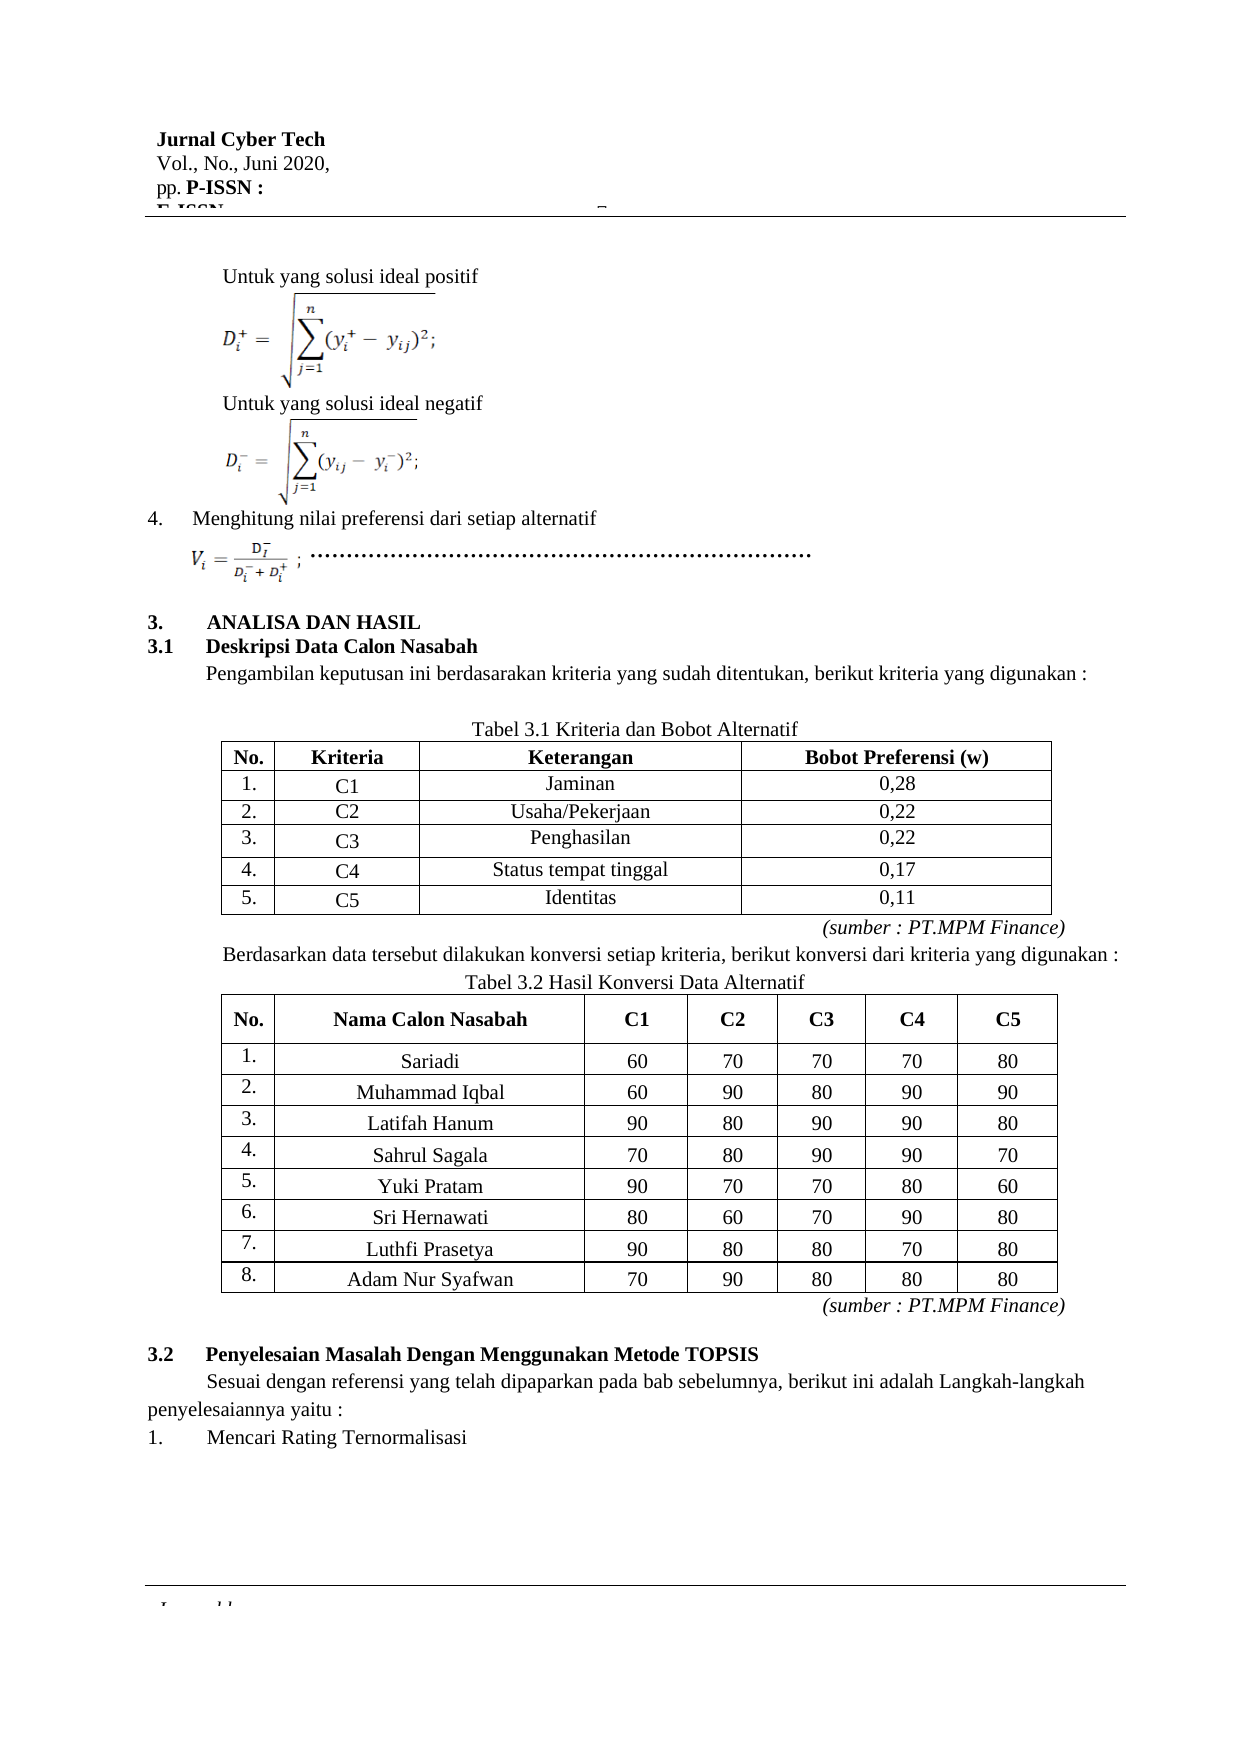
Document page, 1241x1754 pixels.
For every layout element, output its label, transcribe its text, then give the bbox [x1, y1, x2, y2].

table_cell 70 [866, 1044, 957, 1074]
table_cell 90 [688, 1075, 777, 1105]
table_cell Luthfi Prasetya [275, 1231, 584, 1261]
table_cell 80 [688, 1231, 777, 1261]
table_cell Sariadi [275, 1044, 584, 1074]
table_cell C4 [275, 858, 419, 884]
table_cell 4. [222, 1137, 274, 1168]
table_header C1 [585, 995, 687, 1043]
table_header Keterangan [420, 742, 741, 770]
table_cell Identitas [420, 886, 741, 913]
table_cell 80 [778, 1075, 865, 1105]
subtitle ANALISA DAN HASIL [147, 610, 1136, 634]
table_cell 70 [778, 1169, 865, 1199]
table_cell 70 [958, 1137, 1057, 1168]
table_cell 70 [688, 1044, 777, 1074]
table_cell 70 [778, 1044, 865, 1074]
table_cell 70 [778, 1200, 865, 1230]
text (sumber : PT.MPM Finance) [822, 1293, 1136, 1317]
table_cell 0,11 [742, 886, 1051, 913]
table_header No. [222, 995, 274, 1043]
text Pengambilan keputusan ini berdasarakan kriteria yang sudah ditentukan, berikut kriteria yang digunakan : [206, 661, 1136, 685]
text Untuk yang solusi ideal negatif [222, 292, 1136, 415]
table_cell Status tempat tinggal [420, 858, 741, 884]
table_cell Sri Hernawati [275, 1200, 584, 1230]
table_cell 3. [222, 825, 274, 857]
table_cell Adam Nur Syafwan [275, 1263, 584, 1292]
text Untuk yang solusi ideal positif [222, 264, 1136, 288]
table_header Bobot Preferensi (w) [742, 742, 1051, 770]
subtitle ..................................................................... [309, 530, 1136, 563]
table_cell 0,17 [742, 858, 1051, 884]
table_cell Penghasilan [420, 825, 741, 857]
text Tabel 3.1 Kriteria dan Bobot Alternatif [472, 716, 1136, 741]
table_header C4 [866, 995, 957, 1043]
table_cell 80 [778, 1231, 865, 1261]
table_header C3 [778, 995, 865, 1043]
list Deskripsi Data Calon Nasabah [147, 634, 1136, 658]
table_cell 90 [688, 1263, 777, 1292]
subtitle Penyelesaian Masalah Dengan Menggunakan Metode TOPSIS [147, 1342, 1136, 1366]
text Sesuai dengan referensi yang telah dipaparkan pada bab sebelumnya, berikut ini adalah Langkah-langkah penyelesaiannya yaitu : [147, 1369, 1136, 1421]
table_header C5 [958, 995, 1057, 1043]
table_cell 1. [222, 1044, 274, 1074]
table_cell 80 [688, 1137, 777, 1168]
table_header Nama Calon Nasabah [275, 995, 584, 1043]
table_cell 60 [585, 1044, 687, 1074]
table_cell 6. [222, 1200, 274, 1230]
text Tabel 3.2 Hasil Konversi Data Alternatif [465, 970, 1136, 994]
table_cell Yuki Pratam [275, 1169, 584, 1199]
table_cell 7. [222, 1231, 274, 1261]
list Menghitung nilai preferensi dari setiap alternatif [147, 505, 1136, 529]
table_cell Jaminan [420, 771, 741, 800]
table_cell 90 [585, 1169, 687, 1199]
table_cell 80 [958, 1200, 1057, 1230]
table_header C2 [688, 995, 777, 1043]
table_header Kriteria [275, 742, 419, 770]
table_cell C2 [275, 801, 419, 824]
table_cell 3. [222, 1106, 274, 1136]
table_cell 60 [585, 1075, 687, 1105]
list Mencari Rating Ternormalisasi [147, 1425, 1136, 1449]
table_cell Sahrul Sagala [275, 1137, 584, 1168]
table_cell 80 [585, 1200, 687, 1230]
table_cell 70 [585, 1137, 687, 1168]
table_cell 80 [866, 1263, 957, 1292]
picture [222, 293, 436, 388]
table_cell Muhammad Iqbal [275, 1075, 584, 1105]
table_cell 2. [222, 801, 274, 824]
table_cell 0,22 [742, 801, 1051, 824]
table_cell 80 [778, 1263, 865, 1292]
table_cell 80 [958, 1263, 1057, 1292]
table_cell 90 [958, 1075, 1057, 1105]
table_cell 90 [866, 1200, 957, 1230]
table_cell 5. [222, 886, 274, 913]
table_cell 80 [688, 1106, 777, 1136]
table_cell 90 [866, 1137, 957, 1168]
table_cell 90 [866, 1106, 957, 1136]
table_cell 80 [958, 1044, 1057, 1074]
table_cell 1. [222, 771, 274, 800]
table_cell 0,28 [742, 771, 1051, 800]
table_cell 90 [778, 1106, 865, 1136]
picture [191, 543, 301, 582]
table_cell 70 [688, 1169, 777, 1199]
table_cell 5. [222, 1169, 274, 1199]
text (sumber : PT.MPM Finance) [822, 914, 1136, 939]
table_cell 70 [866, 1231, 957, 1261]
table_cell C5 [275, 886, 419, 913]
table_header No. [222, 742, 274, 770]
table_cell 80 [958, 1106, 1057, 1136]
table_cell 60 [688, 1200, 777, 1230]
text Berdasarkan data tersebut dilakukan konversi setiap kriteria, berikut konversi dari kriteria yang digunakan : [222, 942, 1136, 966]
table_cell C1 [275, 771, 419, 800]
table_cell 80 [866, 1169, 957, 1199]
table_cell 90 [866, 1075, 957, 1105]
table_cell 0,22 [742, 825, 1051, 857]
table_cell C3 [275, 825, 419, 857]
picture [225, 419, 418, 505]
table_cell 70 [585, 1263, 687, 1292]
table_cell 60 [958, 1169, 1057, 1199]
table_cell 90 [778, 1137, 865, 1168]
table_cell 4. [222, 858, 274, 884]
table_cell Latifah Hanum [275, 1106, 584, 1136]
table_cell 80 [958, 1231, 1057, 1261]
table_cell 90 [585, 1106, 687, 1136]
table_cell 2. [222, 1075, 274, 1105]
table_cell 90 [585, 1231, 687, 1261]
table_cell Usaha/Pekerjaan [420, 801, 741, 824]
table_cell 8. [222, 1263, 274, 1292]
